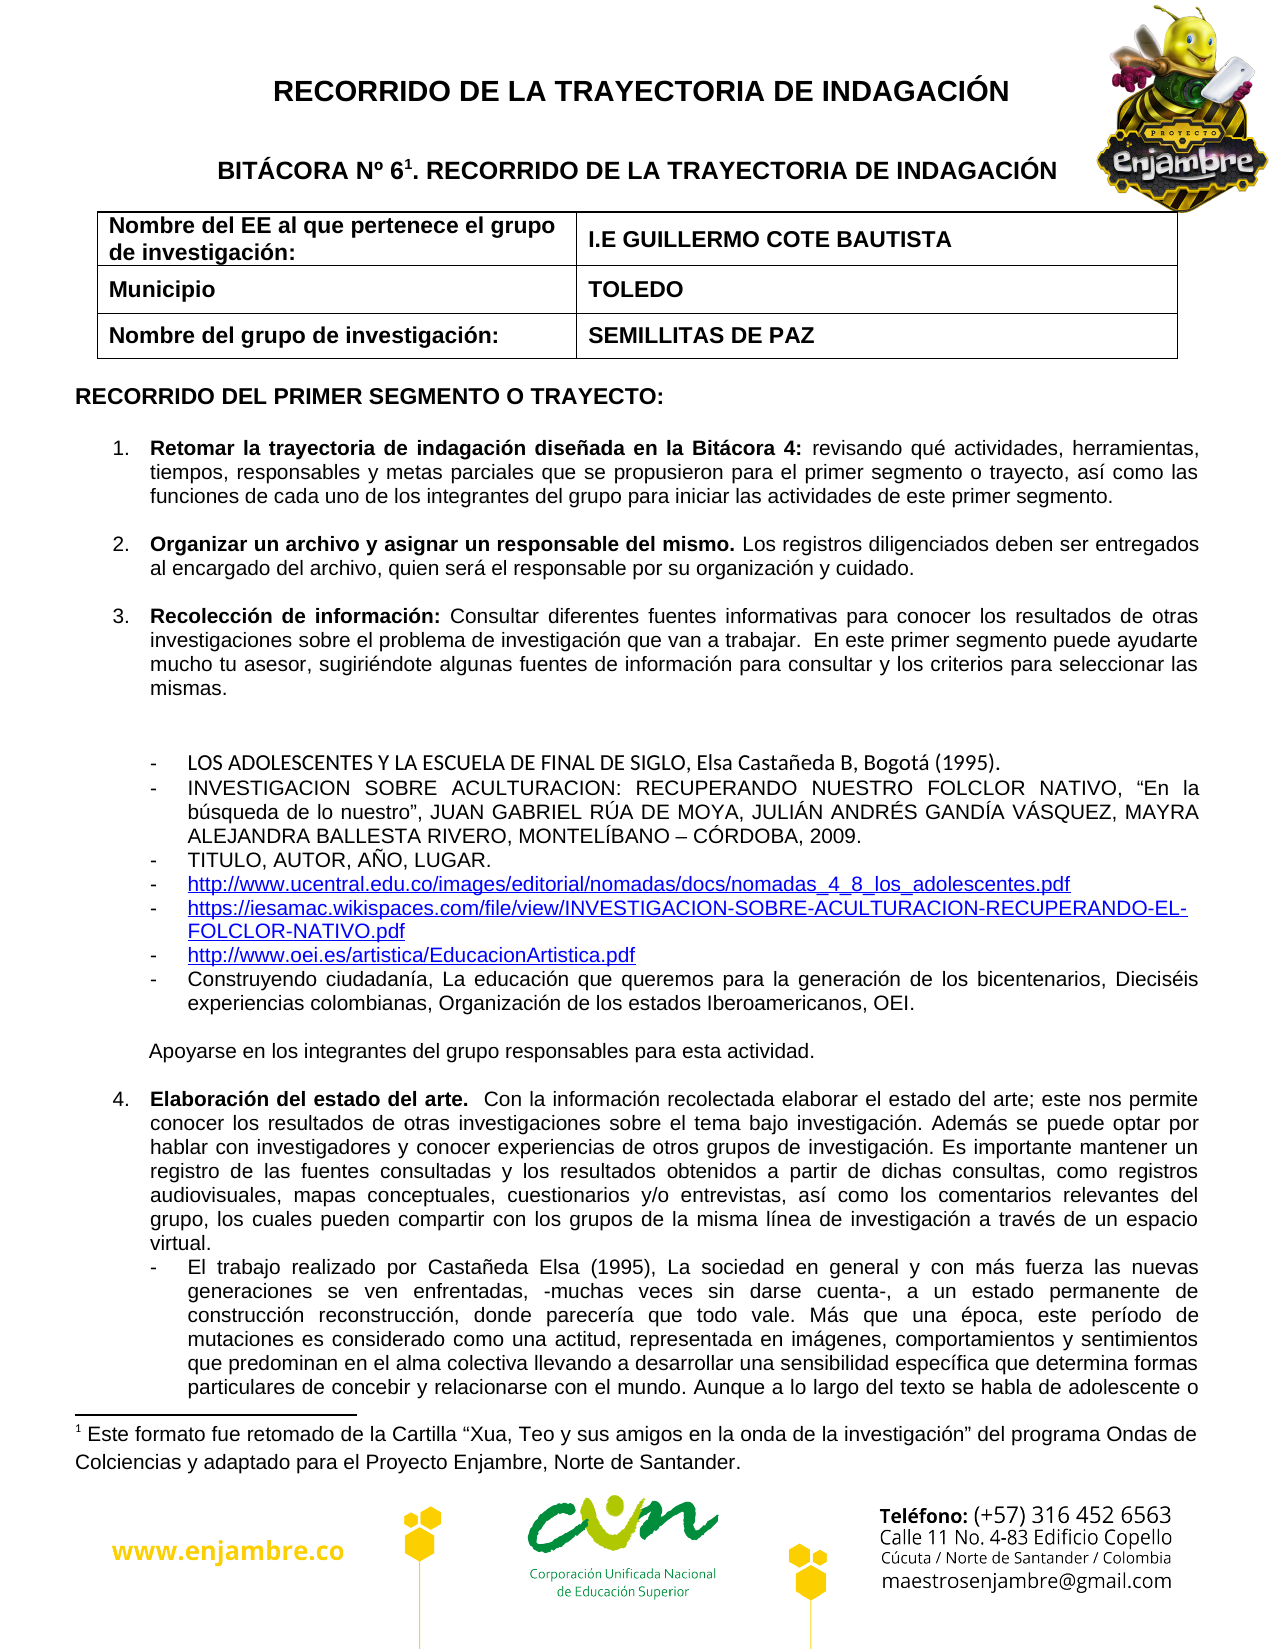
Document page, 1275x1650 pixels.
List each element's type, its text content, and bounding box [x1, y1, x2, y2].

table_cell TOLEDO [577, 266, 1177, 312]
table_header Nombre del EE al que pertenece el grupo de investigación: [98, 213, 576, 265]
list Retomar la trayectoria de indagación diseñada en la Bitácora 4: revisando qué actividades, herramientas, tiempos, responsables y metas parciales que se propusieron para el primer segmento o trayecto, así como las funciones de cada uno de los integrantes del grupo para iniciar las actividades de este primer segmento. [112, 436, 1200, 508]
list https://iesamac.wikispaces.com/file/view/INVESTIGACION-SOBRE-ACULTURACION-RECUPERANDO-EL-FOLCLOR-NATIVO.pdf [150, 895, 1200, 943]
table_cell SEMILLITAS DE PAZ [577, 314, 1177, 358]
table_cell Municipio [98, 266, 576, 312]
list Construyendo ciudadanía, La educación que queremos para la generación de los bicentenarios, Dieciséis experiencias colombianas, Organización de los estados Iberoamericanos, OEI. [150, 967, 1200, 1015]
text BITÁCORA Nº 6. RECORRIDO DE LA TRAYECTORIA DE INDAGACIÓN [75, 156, 1200, 185]
picture [101, 1484, 1239, 1649]
text RECORRIDO DEL PRIMER SEGMENTO O TRAYECTO: [75, 383, 1200, 409]
list Organizar un archivo y asignar un responsable del mismo. Los registros diligenciados deben ser entregados al encargado del archivo, quien será el responsable por su organización y cuidado. [112, 532, 1200, 579]
list Elaboración del estado del arte. Con la información recolectada elaborar el estado del arte; este nos permite conocer los resultados de otras investigaciones sobre el tema bajo investigación. Además se puede optar por hablar con investigadores y conocer experiencias de otros grupos de investigación. Es importante mantener un registro de las fuentes consultadas y los resultados obtenidos a partir de dichas consultas, como registros audiovisuales, mapas conceptuales, cuestionarios y/o entrevistas, así como los comentarios relevantes del grupo, los cuales pueden compartir con los grupos de la misma línea de investigación a través de un espacio virtual. [112, 1087, 1200, 1255]
table_cell Nombre del grupo de investigación: [98, 314, 576, 358]
list INVESTIGACION SOBRE ACULTURACION: RECUPERANDO NUESTRO FOLCLOR NATIVO, “En la búsqueda de lo nuestro”, JUAN GABRIEL RÚA DE MOYA, JULIÁN ANDRÉS GANDÍA VÁSQUEZ, MAYRA ALEJANDRA BALLESTA RIVERO, MONTELÍBANO – CÓRDOBA, 2009. [150, 776, 1200, 847]
text Apoyarse en los integrantes del grupo responsables para esta actividad. [75, 1039, 1200, 1063]
list Recolección de información: Consultar diferentes fuentes informativas para conocer los resultados de otras investigaciones sobre el problema de investigación que van a trabajar. En este primer segmento puede ayudarte mucho tu asesor, sugiriéndote algunas fuentes de información para consultar y los criterios para seleccionar las mismas. [112, 603, 1200, 699]
list http://www.ucentral.edu.co/images/editorial/nomadas/docs/nomadas_4_8_los_adolescentes.pdf [150, 871, 1200, 895]
list http://www.oei.es/artistica/EducacionArtistica.pdf [150, 943, 1200, 967]
list TITULO, AUTOR, AÑO, LUGAR. [150, 847, 1200, 871]
table_header I.E GUILLERMO COTE BAUTISTA [577, 213, 1177, 265]
list LOS ADOLESCENTES Y LA ESCUELA DE FINAL DE SIGLO, Elsa Castañeda B, Bogotá (1995). [150, 748, 1200, 776]
picture [1086, 0, 1275, 218]
